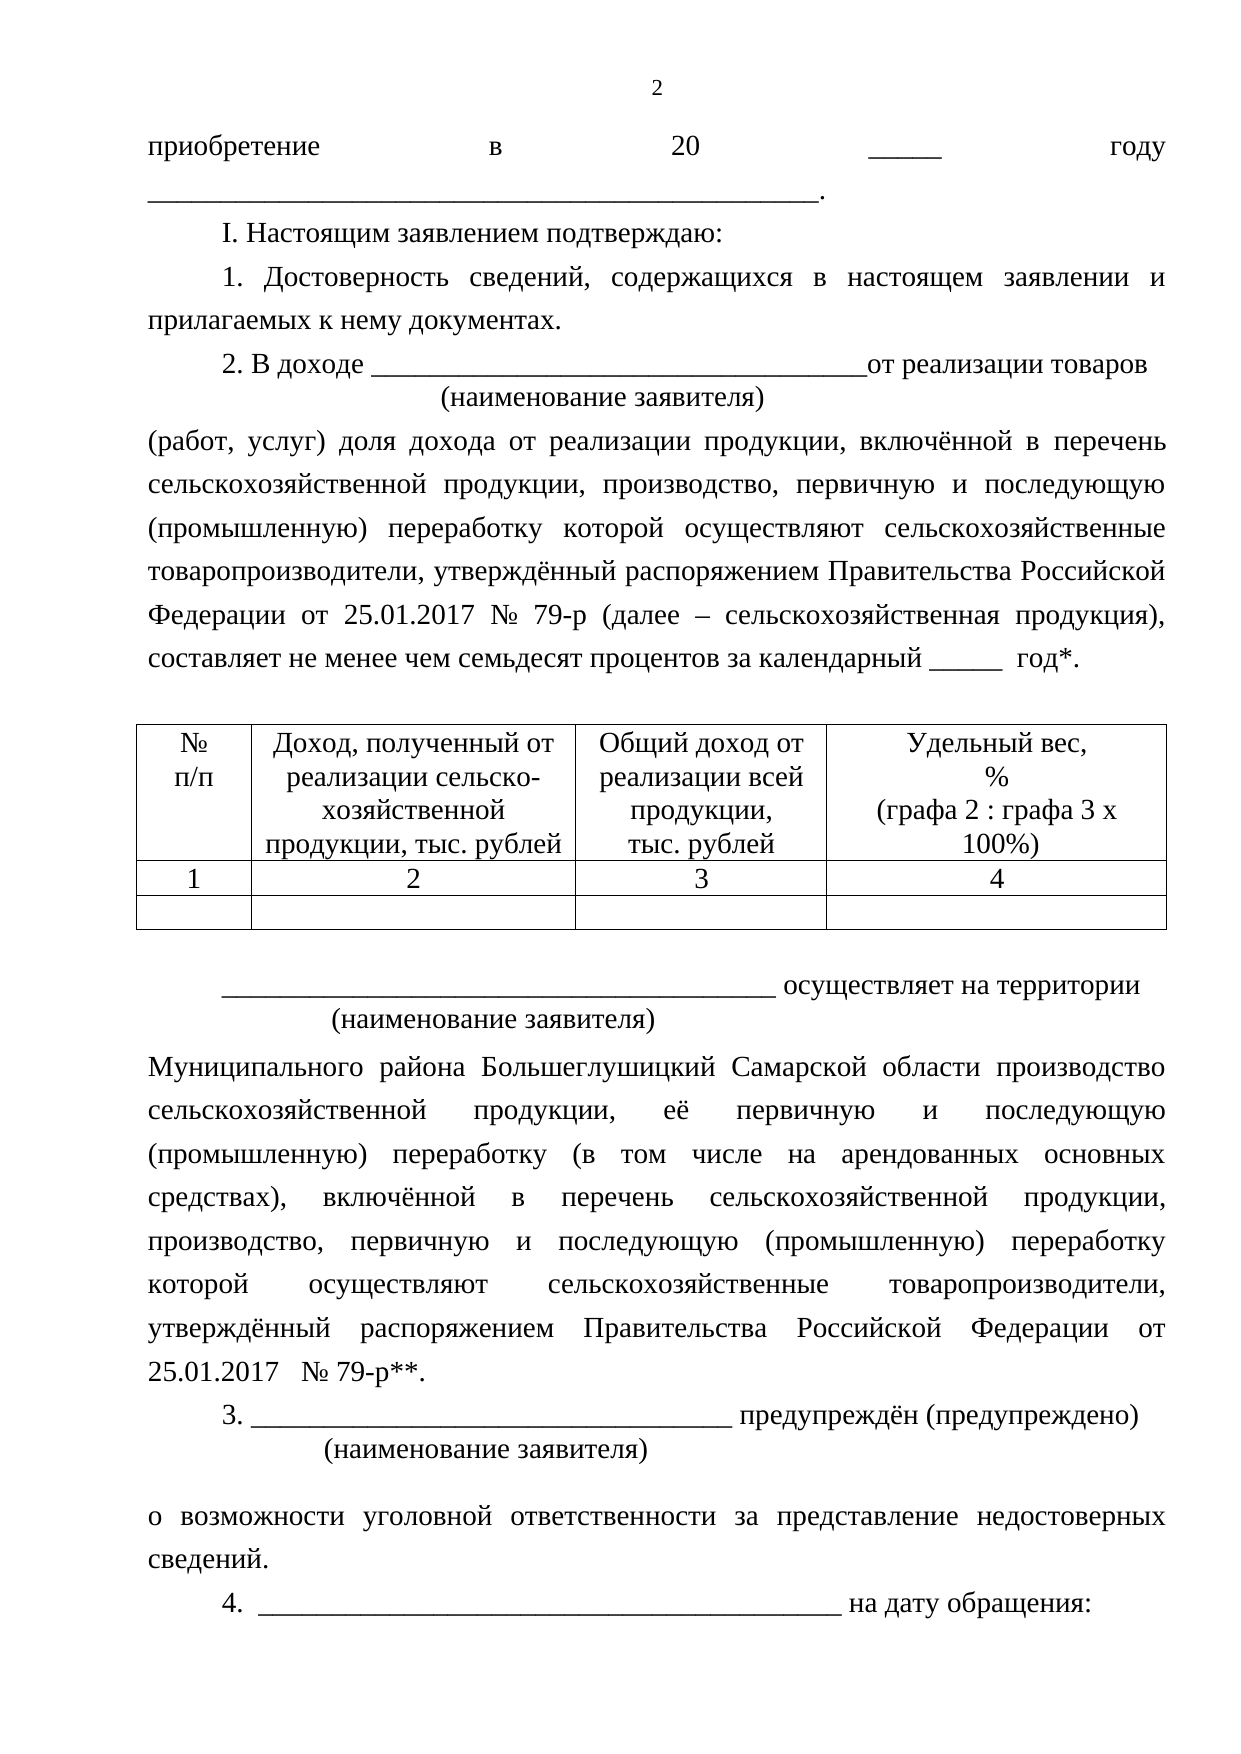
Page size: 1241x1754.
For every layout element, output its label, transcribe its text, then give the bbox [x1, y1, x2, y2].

table_cell [252, 896, 575, 929]
table_cell 3 [576, 861, 826, 894]
text (наименование заявителя) [148, 1431, 1166, 1464]
table_cell [576, 896, 826, 929]
text (наименование заявителя) [148, 379, 1166, 413]
text (наименование заявителя) [148, 1001, 1166, 1034]
text 1. Достоверность сведений, содержащихся в настоящем заявлении и прилагаемых к нему документах. [148, 259, 1166, 336]
text (работ, услуг) доля дохода от реализации продукции, включённой в перечень сельскохозяйственной продукции, производство, первичную и последующую (промышленную) переработку которой осуществляют сельскохозяйственные товаропроизводители, утверждённый распоряжением Правительства Российской Федерации от 25.01.2017 № 79-р (далее – сельскохозяйственная продукция), составляет не менее чем семьдесят процентов за календарный _____ год*. [148, 423, 1166, 674]
text о возможности уголовной ответственности за представление недостоверных сведений. [148, 1498, 1166, 1575]
text ______________________________________ осуществляет на территории [148, 967, 1166, 1001]
table_header Общий доход от реализации всей продукции, тыс. рублей [576, 725, 826, 860]
table_cell 4 [827, 861, 1166, 894]
table_header Удельный вес, % (графа 2 : графа 3 х 100%) [827, 725, 1166, 860]
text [148, 128, 1166, 205]
text 2. В доходе __________________________________от реализации товаров [148, 346, 1166, 379]
table_header Доход, полученный от реализации сельско-хозяйственной продукции, тыс. рублей [252, 725, 575, 860]
table_header № п/п [137, 725, 251, 860]
table_cell [137, 896, 251, 929]
text I. Настоящим заявлением подтверждаю: [148, 215, 1166, 249]
table_cell [827, 896, 1166, 929]
text Муниципального района Большеглушицкий Самарской области производство сельскохозяйственной продукции, её первичную и последующую (промышленную) переработку (в том числе на арендованных основных средствах), включённой в перечень сельскохозяйственной продукции, производство, первичную и последующую (промышленную) переработку которой осуществляют сельскохозяйственные товаропроизводители, утверждённый распоряжением Правительства Российской Федерации от 25.01.2017 № 79-р**. [148, 1049, 1166, 1387]
table_cell 2 [252, 861, 575, 894]
table_cell 1 [137, 861, 251, 894]
text 3. _________________________________ предупреждён (предупреждено) [148, 1397, 1166, 1431]
text 4. ________________________________________ на дату обращения: [148, 1585, 1166, 1618]
